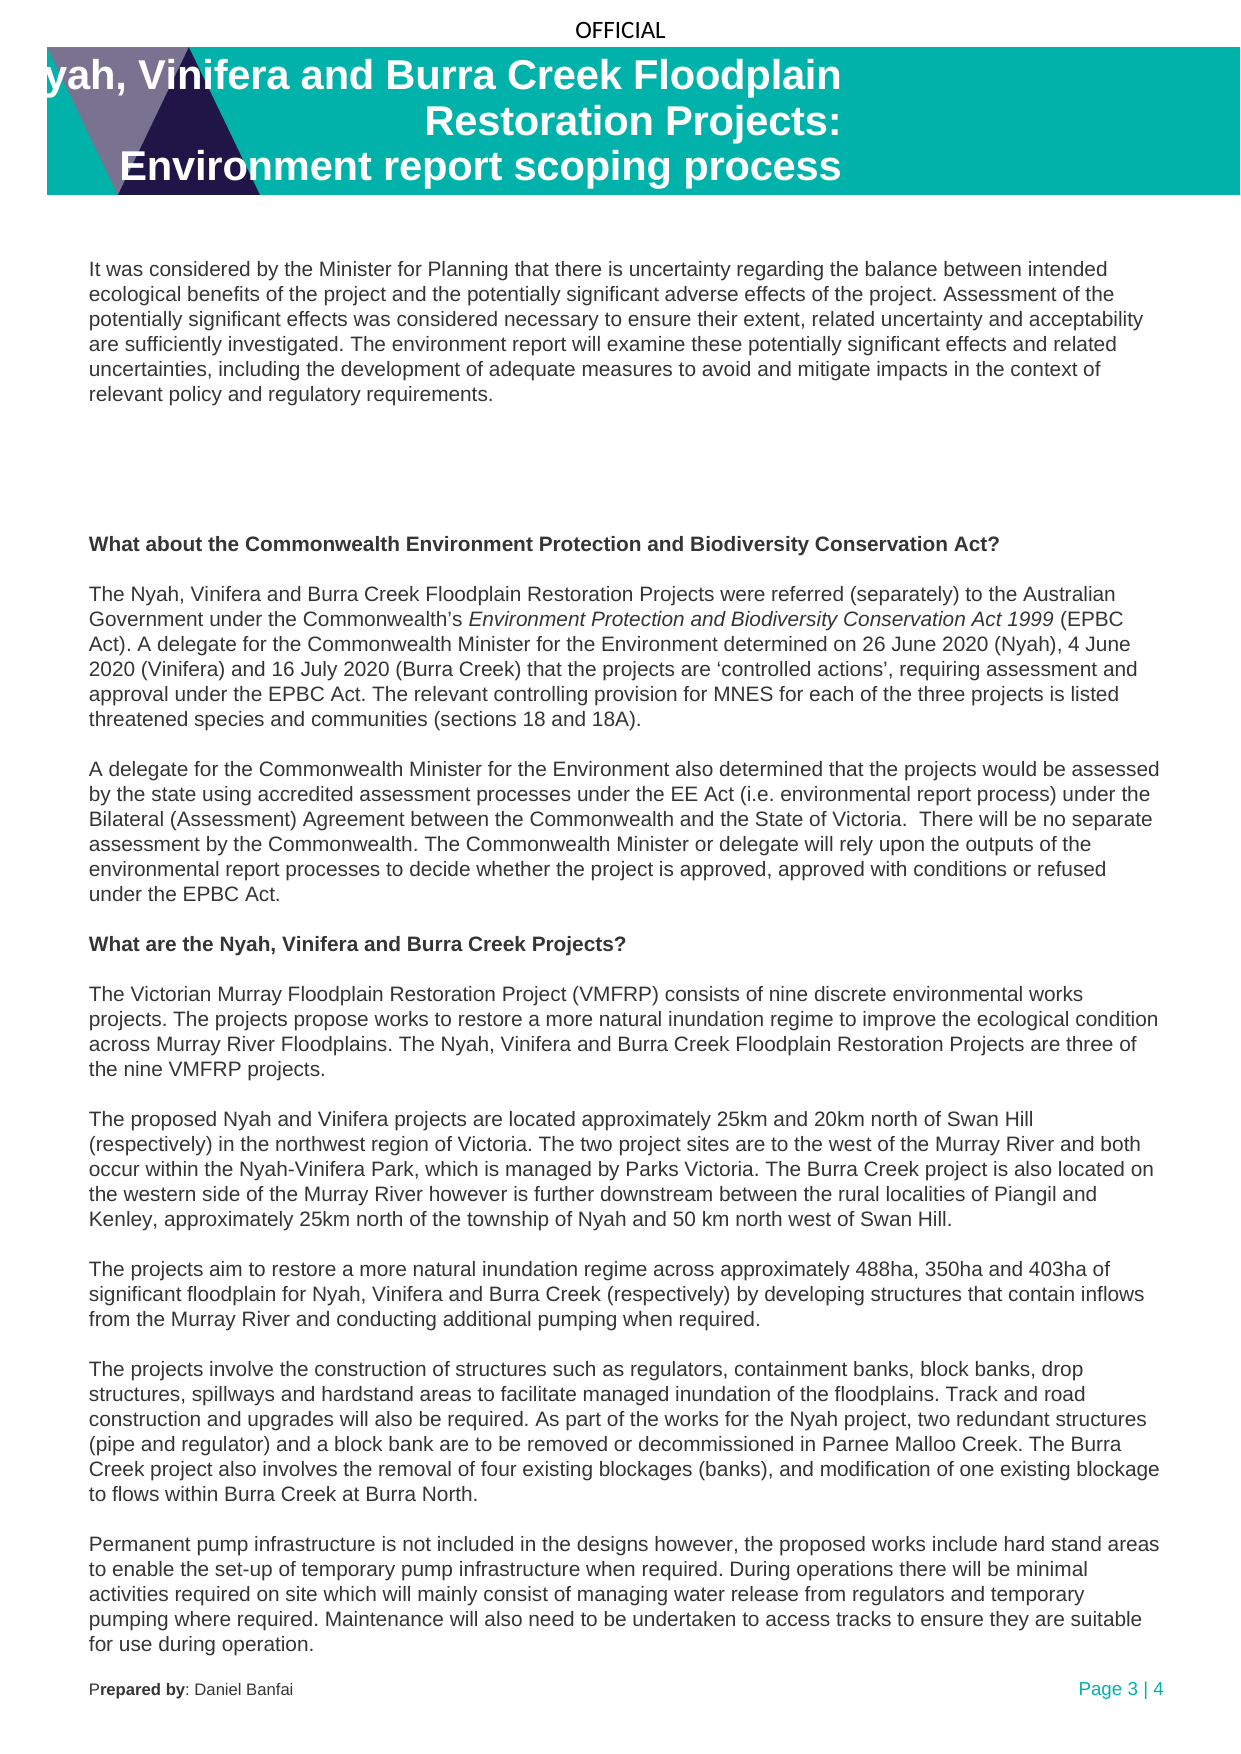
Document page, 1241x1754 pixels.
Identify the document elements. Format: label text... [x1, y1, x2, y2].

text What are the Nyah, Vinifera and Burra Creek Projects? [89, 930, 1163, 955]
text It was considered by the Minister for Planning that there is uncertainty regarding the balance between intended ecological benefits of the project and the potentially significant adverse effects of the project. Assessment of the potentially significant effects was considered necessary to ensure their extent, related uncertainty and acceptability are sufficiently investigated. The environment report will examine these potentially significant effects and related uncertainties, including the development of adequate measures to avoid and mitigate impacts in the context of relevant policy and regulatory requirements. [89, 255, 1163, 405]
text The projects involve the construction of structures such as regulators, containment banks, block banks, drop structures, spillways and hardstand areas to facilitate managed inundation of the floodplains. Track and road construction and upgrades will also be required. As part of the works for the Nyah project, two redundant structures (pipe and regulator) and a block bank are to be removed or decommissioned in Parnee Malloo Creek. The Burra Creek project also involves the removal of four existing blockages (banks), and modification of one existing blockage to flows within Burra Creek at Burra North. [89, 1355, 1163, 1505]
text The proposed Nyah and Vinifera projects are located approximately 25km and 20km north of Swan Hill (respectively) in the northwest region of Victoria. The two project sites are to the west of the Murray River and both occur within the Nyah-Vinifera Park, which is managed by Parks Victoria. The Burra Creek project is also located on the western side of the Murray River however is further downstream between the rural localities of Piangil and Kenley, approximately 25km north of the township of Nyah and 50 km north west of Swan Hill. [89, 1105, 1163, 1230]
text What about the Commonwealth Environment Protection and Biodiversity Conservation Act? [89, 530, 1163, 555]
text The Nyah, Vinifera and Burra Creek Floodplain Restoration Projects were referred (separately) to the Australian Government under the Commonwealth’s Environment Protection and Biodiversity Conservation Act 1999 (EPBC Act). A delegate for the Commonwealth Minister for the Environment determined on 26 June 2020 (Nyah), 4 June 2020 (Vinifera) and 16 July 2020 (Burra Creek) that the projects are ‘controlled actions’, requiring assessment and approval under the EPBC Act. The relevant controlling provision for MNES for each of the three projects is listed threatened species and communities (sections 18 and 18A). [89, 580, 1163, 730]
text A delegate for the Commonwealth Minister for the Environment also determined that the projects would be assessed by the state using accredited assessment processes under the EE Act (i.e. environmental report process) under the Bilateral (Assessment) Agreement between the Commonwealth and the State of Victoria. There will be no separate assessment by the Commonwealth. The Commonwealth Minister or delegate will rely upon the outputs of the environmental report processes to decide whether the project is approved, approved with conditions or refused under the EPBC Act. [89, 755, 1163, 905]
text The Victorian Murray Floodplain Restoration Project (VMFRP) consists of nine discrete environmental works projects. The projects propose works to restore a more natural inundation regime to improve the ecological condition across Murray River Floodplains. The Nyah, Vinifera and Burra Creek Floodplain Restoration Projects are three of the nine VMFRP projects. [89, 980, 1163, 1080]
text Permanent pump infrastructure is not included in the designs however, the proposed works include hard stand areas to enable the set-up of temporary pump infrastructure when required. During operations there will be minimal activities required on site which will mainly consist of managing water release from regulators and temporary pumping where required. Maintenance will also need to be undertaken to access tracks to ensure they are suitable for use during operation. [89, 1530, 1163, 1655]
text The projects aim to restore a more natural inundation regime across approximately 488ha, 350ha and 403ha of significant floodplain for Nyah, Vinifera and Burra Creek (respectively) by developing structures that contain inflows from the Murray River and conducting additional pumping when required. [89, 1255, 1163, 1330]
